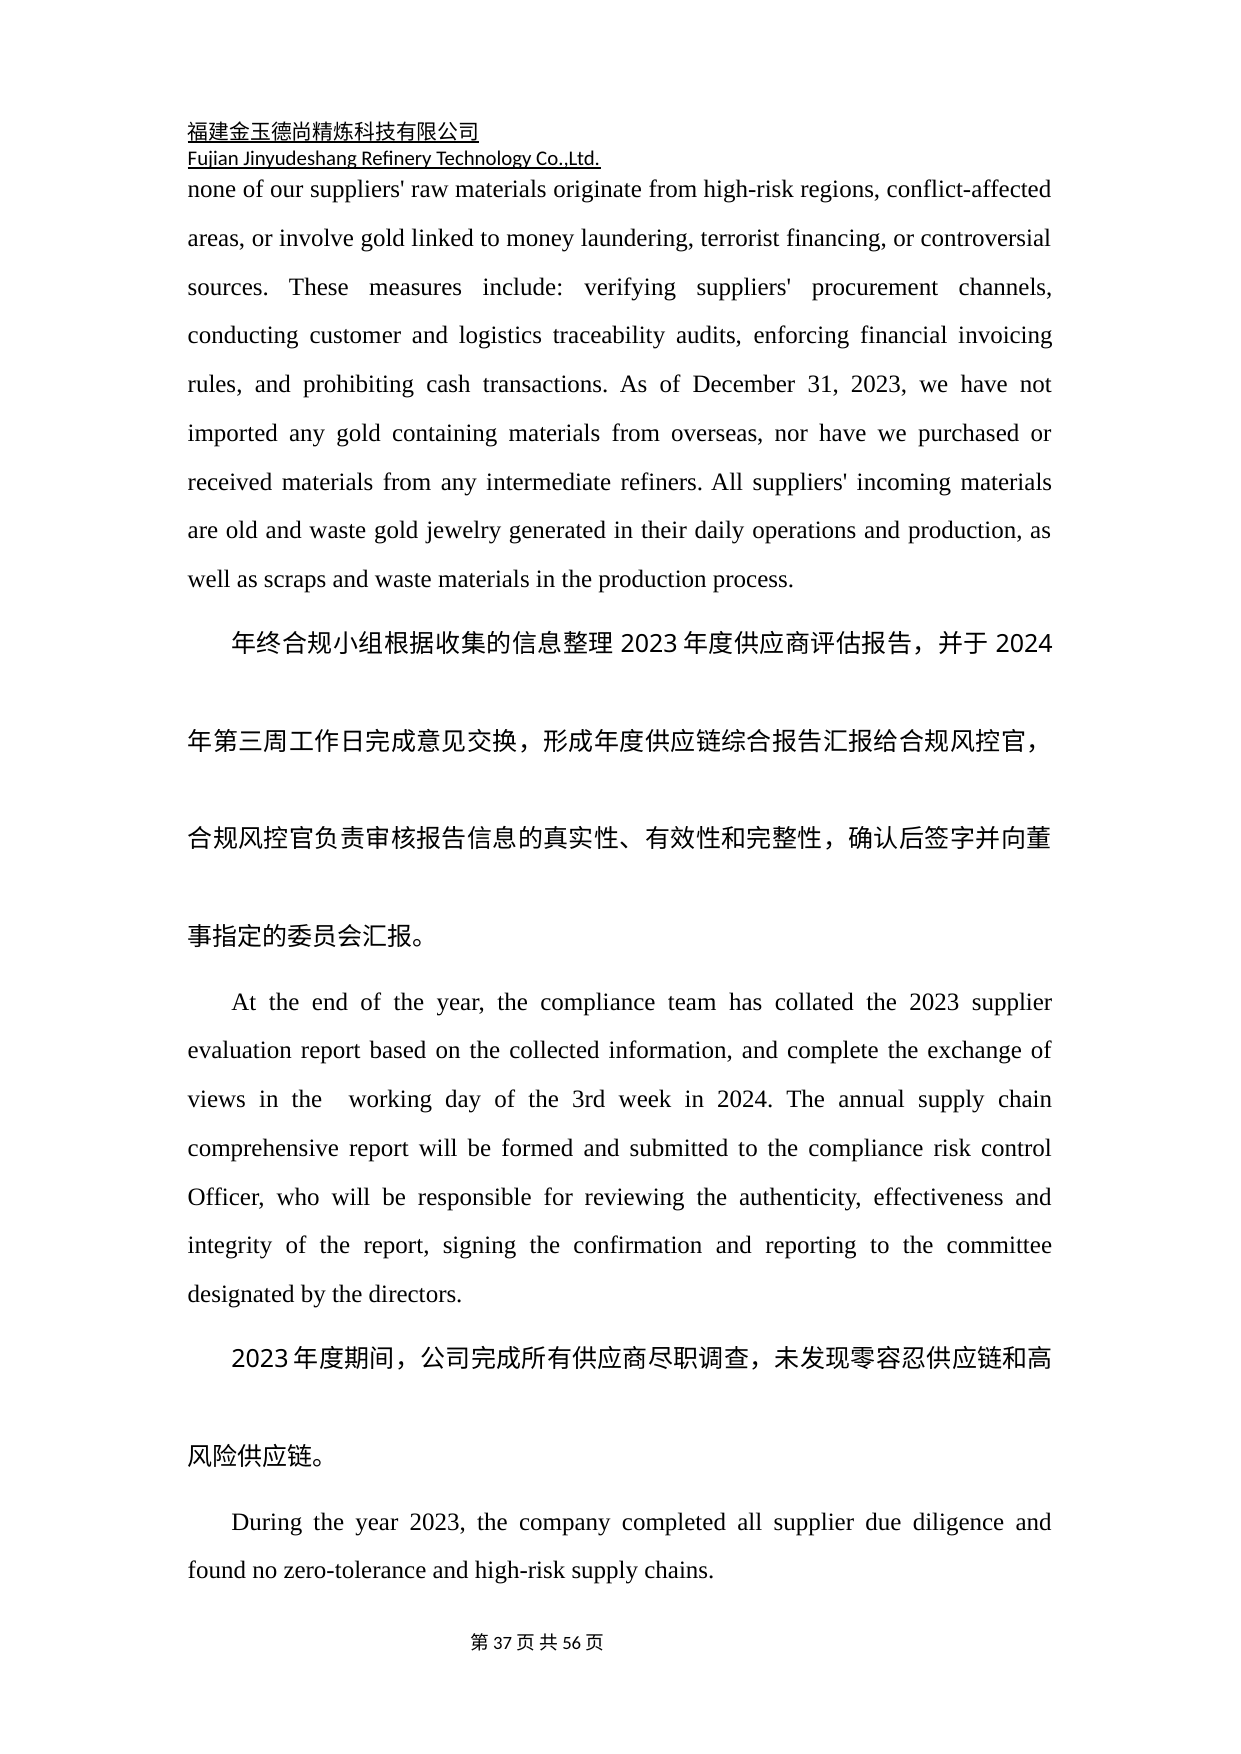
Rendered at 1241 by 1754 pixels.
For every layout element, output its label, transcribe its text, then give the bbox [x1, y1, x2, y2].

text At the end of the year, the compliance team has collated the 2023 supplier evaluation report based on the collected information, and complete the exchange of views in the working day of the 3rd week in 2024. The annual supply chain comprehensive report will be formed and submitted to the compliance risk control Officer, who will be responsible for reviewing the authenticity, effectiveness and integrity of the report, signing the confirmation and reporting to the committee designated by the directors. [187, 1082, 1053, 1407]
text 2023年度期间，公司完成所有供应商尽职调查，未发现零容忍供应链和高风险供应链。 [187, 1422, 1053, 1584]
text 年终合规小组根据收集的信息整理2023年度供应商评估报告，并于2024年第三周工作日完成意见交换，形成年度供应链综合报告汇报给合规风控官，合规风控官负责审核报告信息的真实性、有效性和完整性，确认后签字并向董事指定的委员会汇报。 [187, 707, 1053, 1064]
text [187, 172, 1053, 692]
